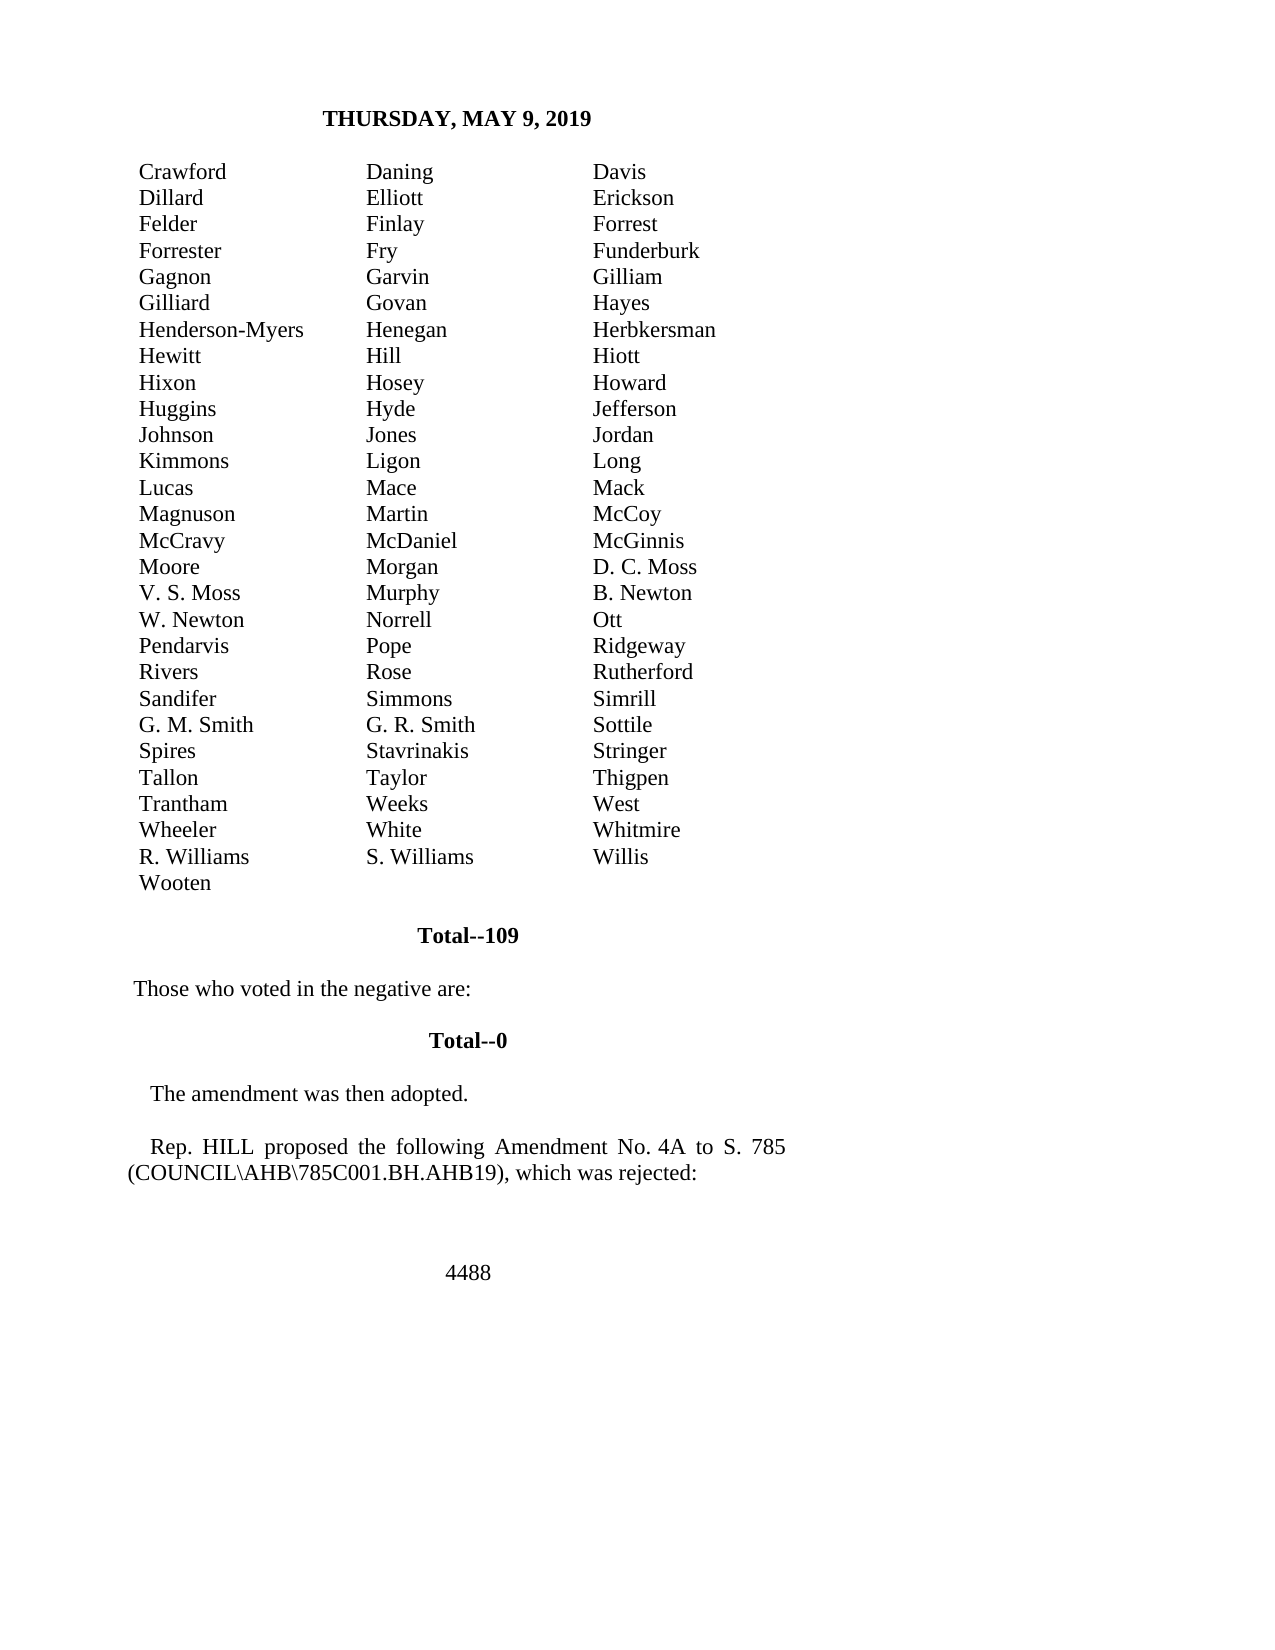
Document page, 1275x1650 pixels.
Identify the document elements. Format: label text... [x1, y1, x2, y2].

text Those who voted in the negative are: [127, 975, 786, 1001]
text The amendment was then adopted. [127, 1080, 786, 1106]
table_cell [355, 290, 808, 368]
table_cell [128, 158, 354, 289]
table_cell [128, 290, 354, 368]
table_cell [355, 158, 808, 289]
text Rep. HILL proposed the following Amendment No. 4A to S. 785 (COUNCIL\AHB\785C001.BH.AHB19), which was rejected: [127, 1133, 786, 1186]
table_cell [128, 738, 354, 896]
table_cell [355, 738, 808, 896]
text Total--0 [127, 1027, 786, 1054]
text Total--109 [127, 922, 786, 948]
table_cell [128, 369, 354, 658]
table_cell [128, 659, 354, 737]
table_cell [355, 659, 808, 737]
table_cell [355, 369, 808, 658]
